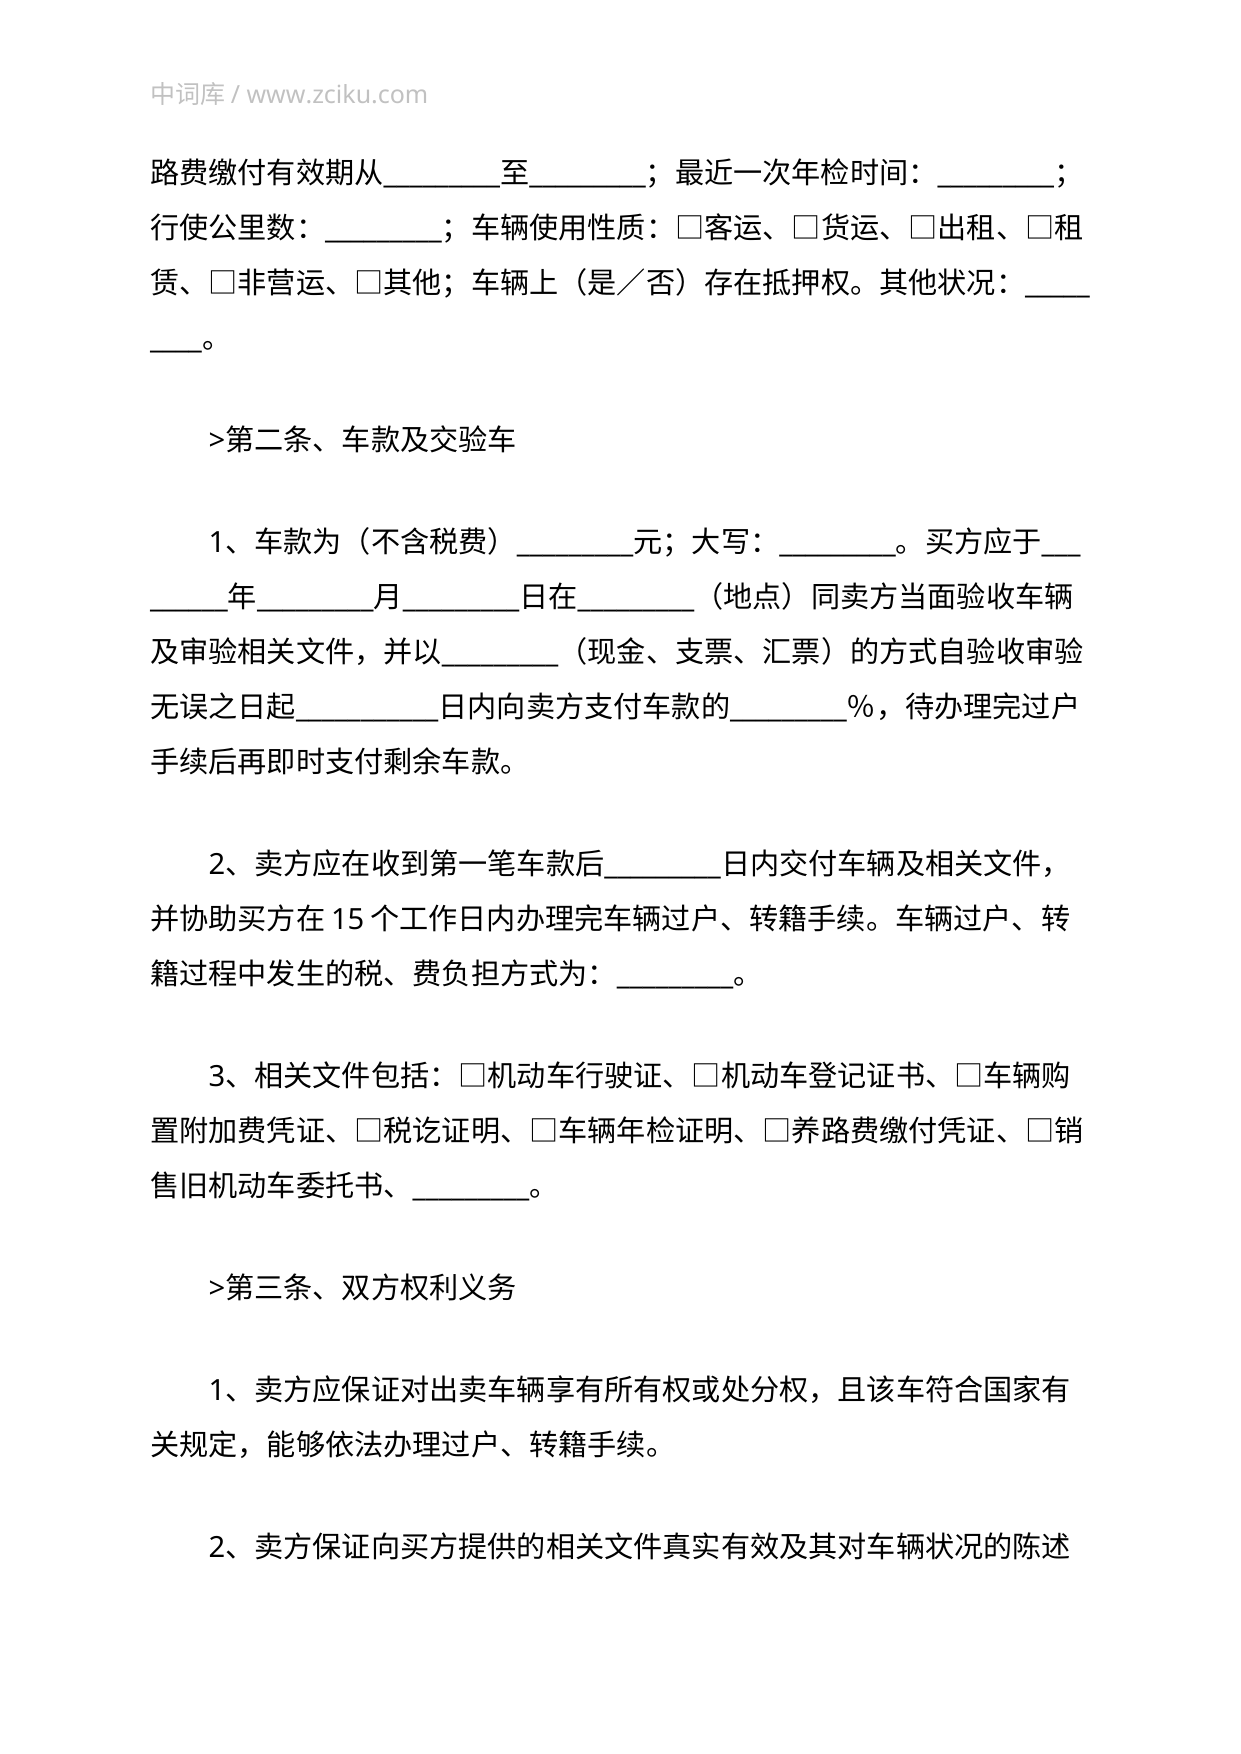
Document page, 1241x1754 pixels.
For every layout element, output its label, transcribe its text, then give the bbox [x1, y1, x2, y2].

text >第三条、双方权利义务 [150, 1264, 1090, 1307]
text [150, 150, 1090, 357]
text 2、卖方应在收到第一笔车款后_________日内交付车辆及相关文件，并协助买方在15个工作日内办理完车辆过户、转籍手续。车辆过户、转籍过程中发生的税、费负担方式为：_________。 [150, 841, 1090, 993]
text >第二条、车款及交验车 [150, 417, 1090, 459]
text 1、车款为（不含税费）_________元；大写：_________。买方应于_________年_________月_________日在_________（地点）同卖方当面验收车辆及审验相关文件，并以_________（现金、支票、汇票）的方式自验收审验无误之日起___________日内向卖方支付车款的_________％，待办理完过户手续后再即时支付剩余车款。 [150, 519, 1090, 781]
text 1、卖方应保证对出卖车辆享有所有权或处分权，且该车符合国家有关规定，能够依法办理过户、转籍手续。 [150, 1367, 1090, 1464]
text 3、相关文件包括：□机动车行驶证、□机动车登记证书、□车辆购置附加费凭证、□税讫证明、□车辆年检证明、□养路费缴付凭证、□销售旧机动车委托书、_________。 [150, 1053, 1090, 1205]
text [150, 1523, 1090, 1566]
